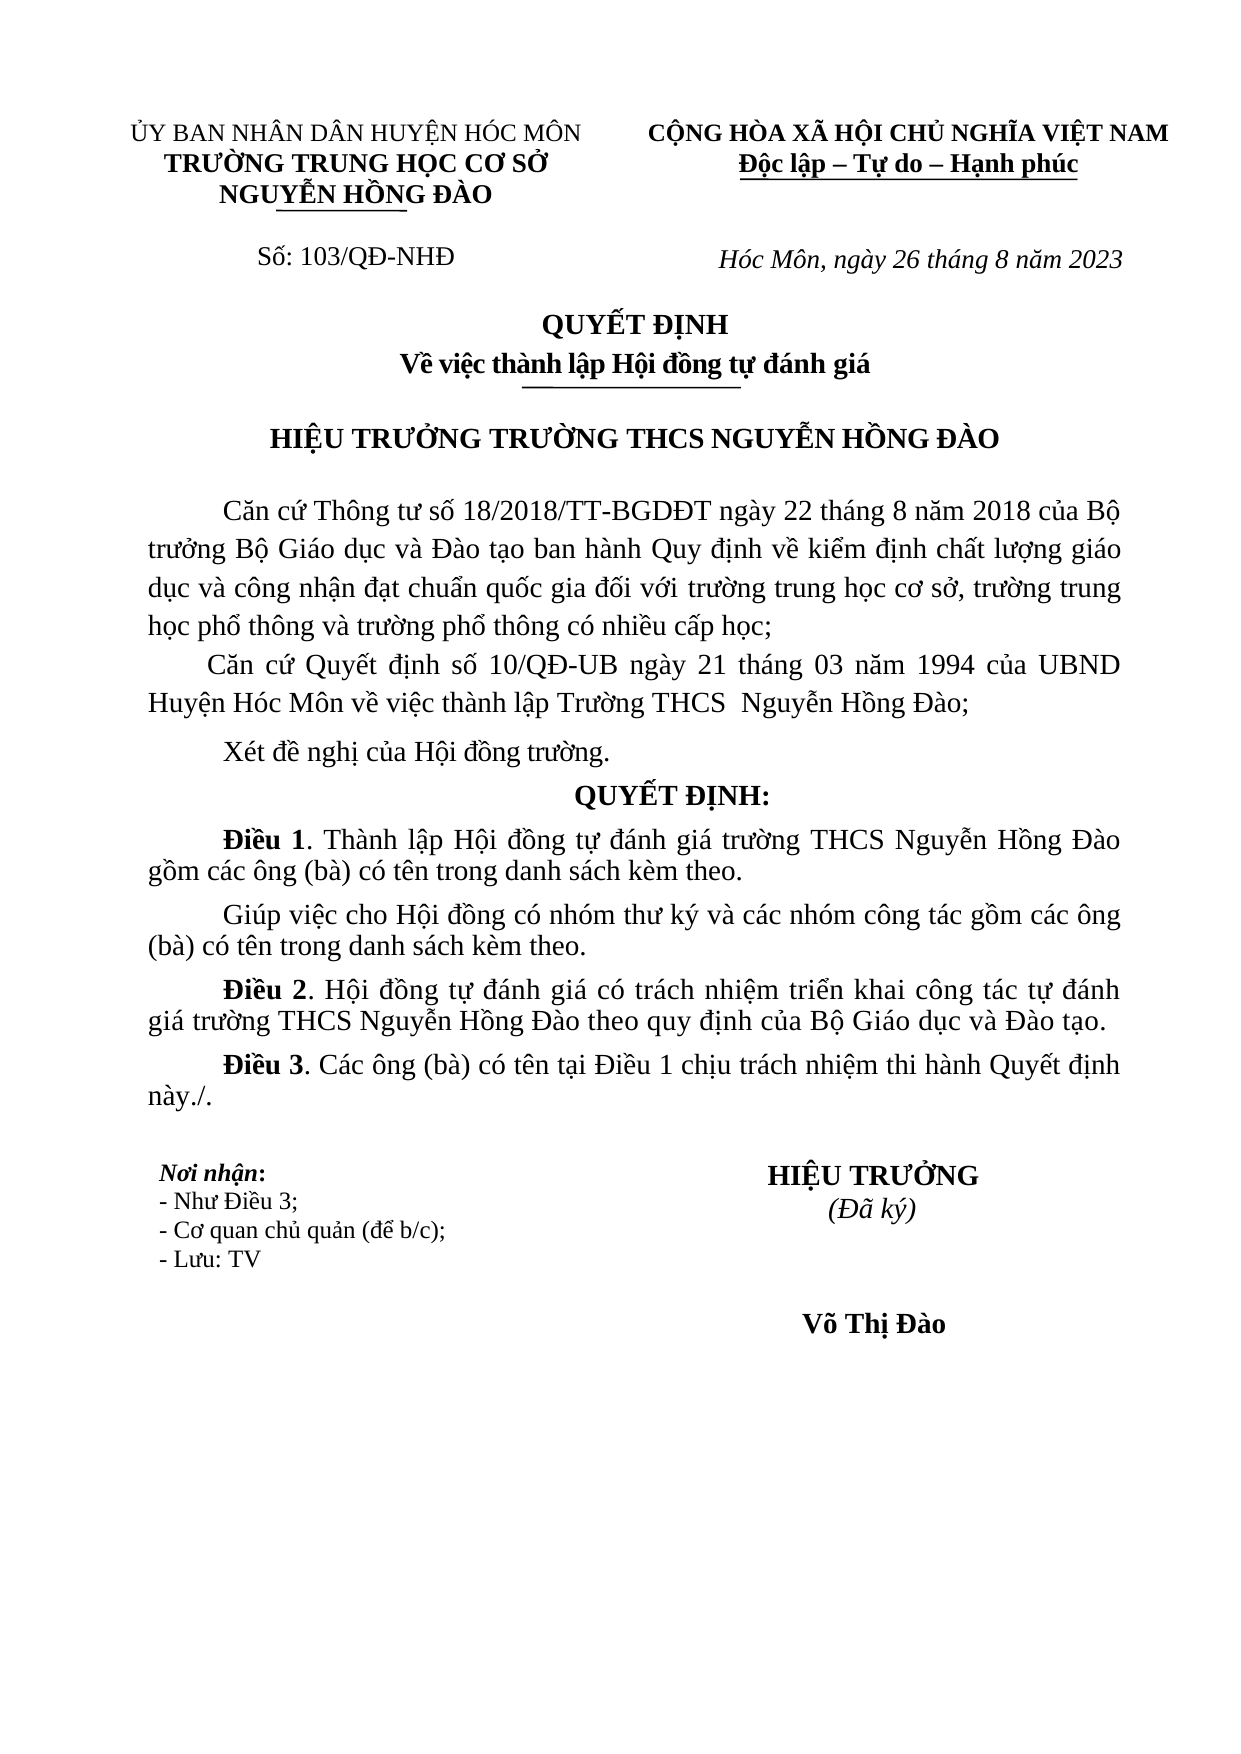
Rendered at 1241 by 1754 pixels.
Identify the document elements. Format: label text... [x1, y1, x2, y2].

text Giúp việc cho Hội đồng có nhóm thư ký và các nhóm công tác gồm các ông (bà) có tên trong danh sách kèm theo. [148, 899, 1122, 962]
text Điều 1. Thành lập Hội đồng tự đánh giá trường THCS Nguyễn Hồng Đào gồm các ông (bà) có tên trong danh sách kèm theo. [148, 824, 1122, 887]
table_header HIỆU TRƯỞNG (Đã ký) [631, 1124, 1115, 1273]
text HIỆU TRƯỞNG TRƯỜNG THCS NGUYỄN HỒNG ĐÀO [148, 422, 1122, 455]
table_header CỘNG HÒA XÃ HỘI CHỦ NGHĨA VIỆT Độc lập – Tự do – Hạnh phúc Hóc Môn, ngày 26 tháng 8 năm 2023 [609, 118, 1208, 274]
text Điều 3. Các ông (bà) có tên tại Điều 1 chịu trách nhiệm thi hành Quyết định này./. [148, 1049, 1122, 1112]
text Xét đề nghị của Hội đồng trường. [148, 737, 1122, 768]
table_header Nơi nhận: - Như Điều 3; - Cơ quan chủ quản (để b/c); - Lưu: TV [148, 1124, 631, 1273]
text QUYẾT ĐỊNH [148, 307, 1122, 341]
table_header ỦY BAN NHÂN DÂN HUYỆN HÓC MÔN TRƯỜNG TRUNG HỌC CƠ SỞ NGUYỄN HỒNG ĐÀO Số: 103/QĐ-NHĐ [103, 118, 609, 274]
text QUYẾT ĐỊNH: [148, 780, 1122, 812]
text Võ Thị Đào [148, 1306, 1122, 1340]
text Căn cứ Quyết định số 10/QĐ-UB ngày 21 tháng 03 năm 1994 của UBND Huyện Hóc Môn về việc thành lập Trường THCS Nguyễn Hồng Đào; [148, 647, 1122, 719]
text Điều 2. Hội đồng tự đánh giá có trách nhiệm triển khai công tác tự đánh giá trường THCS Nguyễn Hồng Đào theo quy định của Bộ Giáo dục và Đào tạo. [148, 974, 1122, 1037]
text Về việc thành lập Hội đồng tự đánh giá [148, 346, 1122, 379]
text Căn cứ Thông tư số 18/2018/TT-BGDĐT ngày 22 tháng 8 năm 2018 của Bộ trưởng Bộ Giáo dục và Đào tạo ban hành Quy định về kiểm định chất lượng giáo dục và công nhận đạt chuẩn quốc gia đối với trường trung học cơ sở, trường trung học phổ thông và trường phổ thông có nhiều cấp học; [148, 493, 1122, 642]
